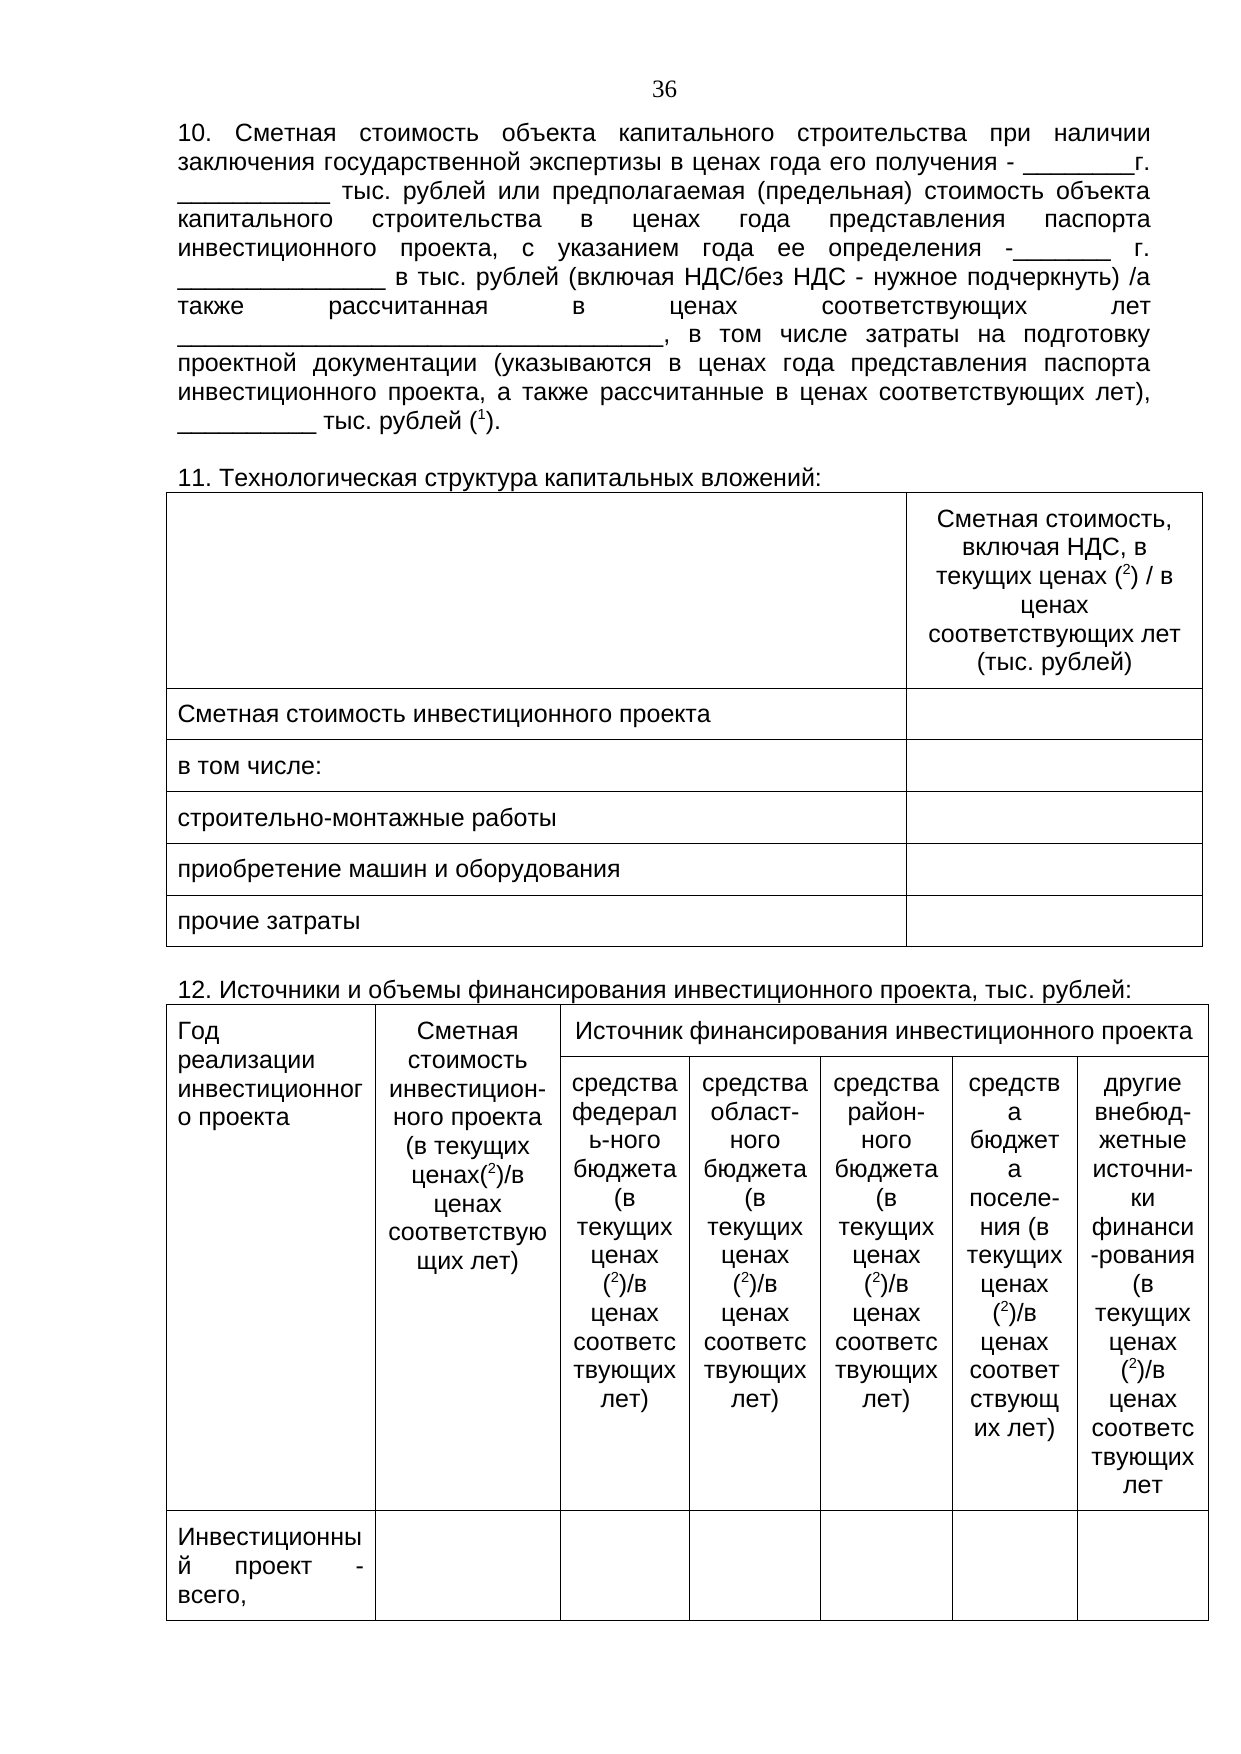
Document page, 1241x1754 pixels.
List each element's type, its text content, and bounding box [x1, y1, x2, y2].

table_header Источник финансирования инвестиционного проекта [561, 1005, 1208, 1056]
table_cell [690, 1511, 820, 1619]
text 10. Сметная стоимость объекта капитального строительства при наличии заключения государственной экспертизы в ценах года его получения - ________г. ___________ тыс. рублей или предполагаемая (предельная) стоимость объекта капитального строительства в ценах года представления паспорта инвестиционного проекта, с указанием года ее определения -_______ г. _______________ в тыс. рублей (включая НДС/без НДС - нужное подчеркнуть) /а также рассчитанная в ценах соответствующих лет ___________________________________, в том числе затраты на подготовку проектной документации (указываются в ценах года представления паспорта инвестиционного проекта, а также рассчитанные в ценах соответствующих лет), __________ тыс. рублей (1). [177, 118, 1152, 434]
table_header Сметная стоимость инвестицион-ного проекта (в текущих ценах(2)/в ценах соответствующих лет) [376, 1005, 560, 1510]
table_header [167, 493, 906, 687]
table_cell [1078, 1511, 1208, 1619]
table_cell [907, 689, 1202, 739]
table_cell средства район- ного бюджета (в текущих ценах(2)/в ценах соответствующих лет) [821, 1057, 952, 1510]
table_cell [376, 1511, 560, 1619]
table_cell Инвестиционный проект - всего, [167, 1511, 375, 1619]
table_cell [907, 844, 1202, 894]
table_header Год реализации инвестиционного проекта [167, 1005, 375, 1510]
table_cell средства федераль-ного бюджета (в текущих ценах(2)/в ценах соответствующих лет) [561, 1057, 689, 1510]
table_cell [953, 1511, 1077, 1619]
table_cell [907, 740, 1202, 791]
table_cell [821, 1511, 952, 1619]
table_cell другие внебюд-жетные источни-ки финанси-рования (в текущих ценах(2)/в ценах соответствующих лет [1078, 1057, 1208, 1510]
table_cell [561, 1511, 689, 1619]
table_cell приобретение машин и оборудования [167, 844, 906, 894]
table_cell [907, 896, 1202, 946]
table_header Сметная стоимость, включая НДС, в текущих ценах (2) / в ценах соответствующих лет (тыс. рублей) [907, 493, 1202, 687]
table_cell в том числе: [167, 740, 906, 791]
table_cell Сметная стоимость инвестиционного проекта [167, 689, 906, 739]
table_cell [907, 792, 1202, 843]
text 12. Источники и объемы финансирования инвестиционного проекта, тыс. рублей: [177, 976, 1152, 1004]
table_cell средства бюджета поселе-ния (в текущих ценах(2)/в ценах соответствующих лет) [953, 1057, 1077, 1510]
table_cell строительно-монтажные работы [167, 792, 906, 843]
table_cell средства област- ного бюджета (в текущих ценах(2)/в ценах соответствующих лет) [690, 1057, 820, 1510]
text 11. Технологическая структура капитальных вложений: [177, 463, 1152, 492]
table_cell прочие затраты [167, 896, 906, 946]
